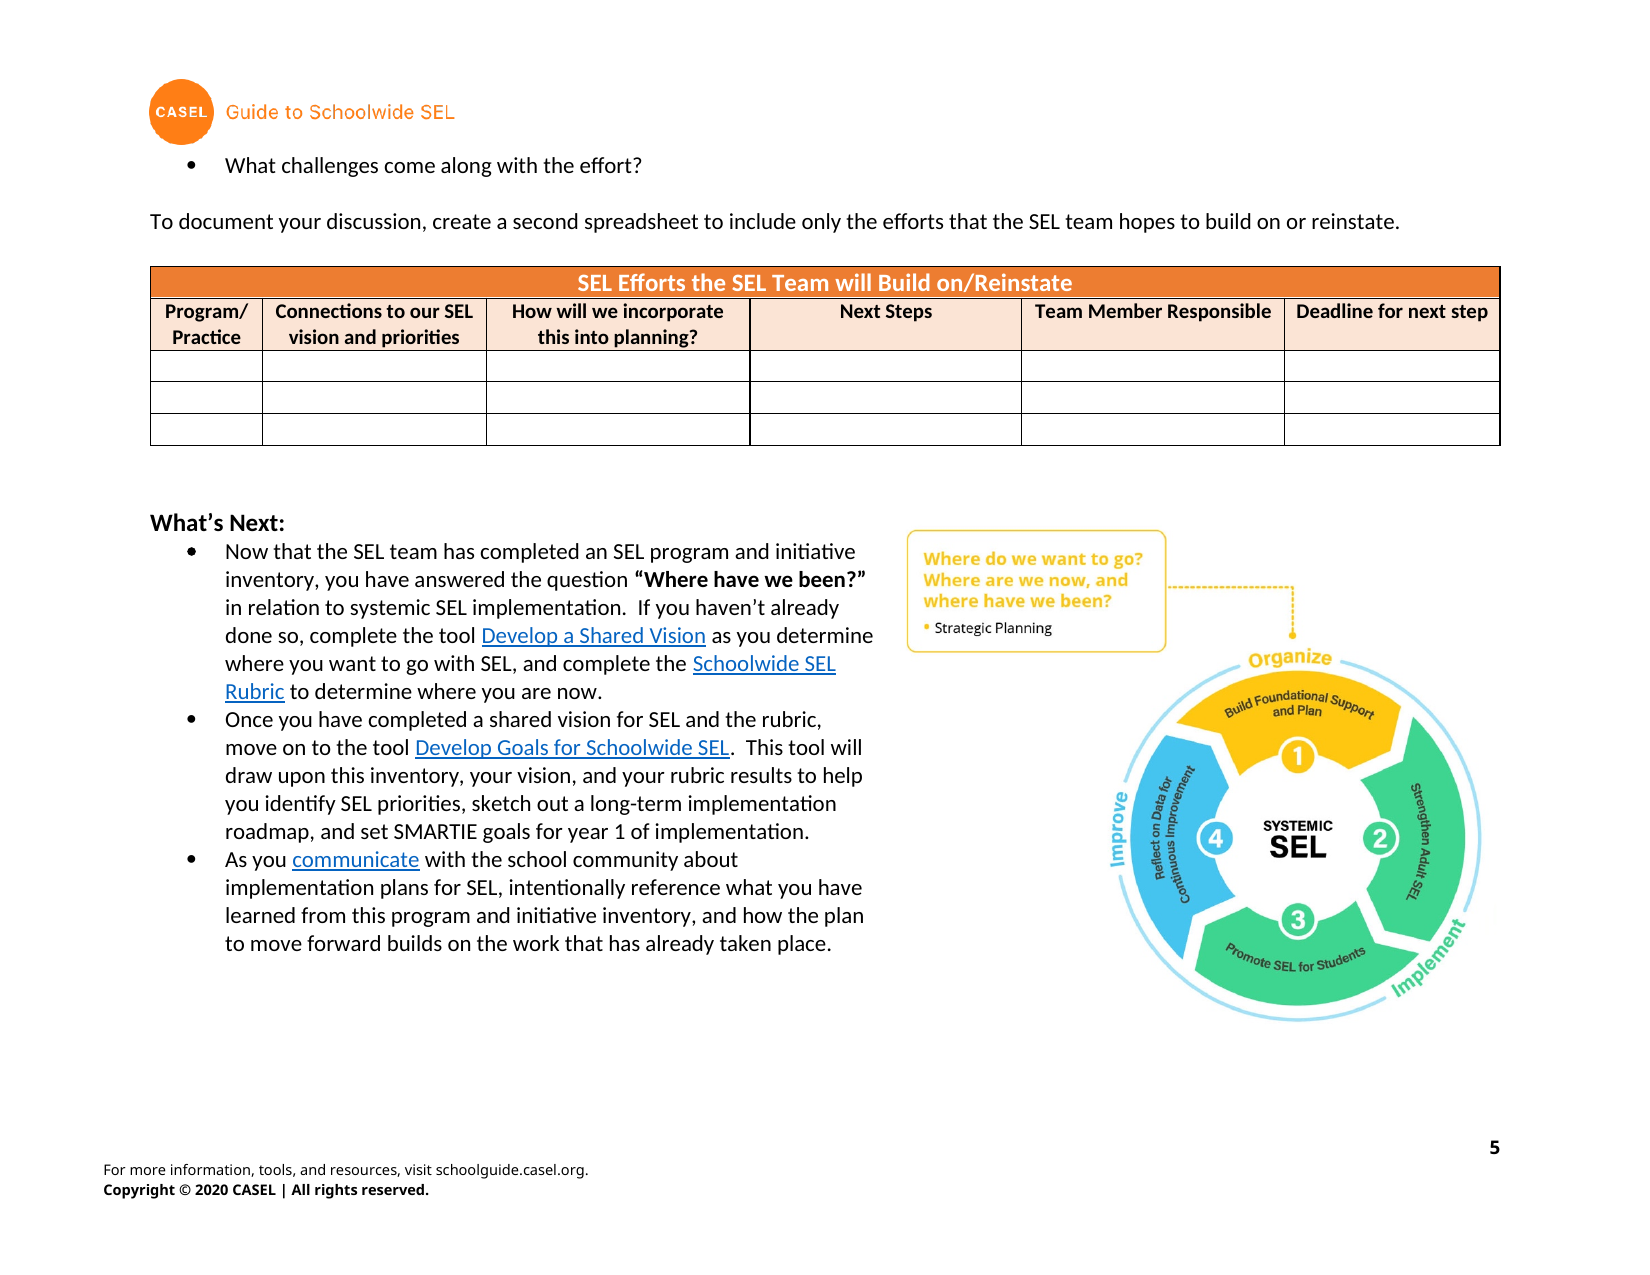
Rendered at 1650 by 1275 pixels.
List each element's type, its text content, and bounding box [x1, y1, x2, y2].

table_cell [1022, 414, 1284, 444]
table_cell [751, 414, 1021, 444]
list Once you have completed a shared vision for SEL and the rubric, move on to the tool Develop Goals for Schoolwide SEL. This tool will draw upon this inventory, your vision, and your rubric results to help you identify SEL priorities, sketch out a long-term implementation roadmap, and set SMARTIE goals for year 1 of implementation. [187, 705, 895, 845]
list What challenges come along with the effort? [187, 151, 1500, 179]
table_cell Next Steps [751, 299, 1021, 350]
table_cell Team Member Responsible [1022, 299, 1284, 350]
table_cell [263, 351, 486, 381]
table_header SEL Efforts the SEL Team will Build on/Reinstate [151, 267, 1499, 297]
table_cell [151, 382, 262, 413]
text What’s Next: [150, 507, 1500, 537]
table_cell [1022, 382, 1284, 413]
list Now that the SEL team has completed an SEL program and initiative inventory, you have answered the question “Where have we been?” in relation to systemic SEL implementation. If you haven’t already done so, complete the tool Develop a Shared Vision as you determine where you want to go with SEL, and complete the Schoolwide SEL Rubric to determine where you are now. [187, 537, 895, 705]
text To document your discussion, create a second spreadsheet to include only the efforts that the SEL team hopes to build on or reinstate. [150, 207, 1500, 235]
table_cell [751, 351, 1021, 381]
table_cell [487, 382, 749, 413]
table_cell Program/ Practice [151, 299, 262, 350]
table_cell [1285, 414, 1499, 444]
table_cell Connections to our SEL vision and priorities [263, 299, 486, 350]
table_cell [263, 414, 486, 444]
table_cell [151, 351, 262, 381]
table_cell [1285, 351, 1499, 381]
table_cell [751, 382, 1021, 413]
table_cell [1022, 351, 1284, 381]
picture [143, 75, 457, 146]
table_cell [487, 414, 749, 444]
table_cell How will we incorporate this into planning? [487, 299, 749, 350]
table_cell [487, 351, 749, 381]
table_cell [151, 414, 262, 444]
picture [895, 524, 1497, 1032]
list As you communicate with the school community about implementation plans for SEL, intentionally reference what you have learned from this program and initiative inventory, and how the plan to move forward builds on the work that has already taken place. [187, 845, 895, 957]
table_cell [263, 382, 486, 413]
table_cell Deadline for next step [1285, 299, 1499, 350]
table_cell [1285, 382, 1499, 413]
